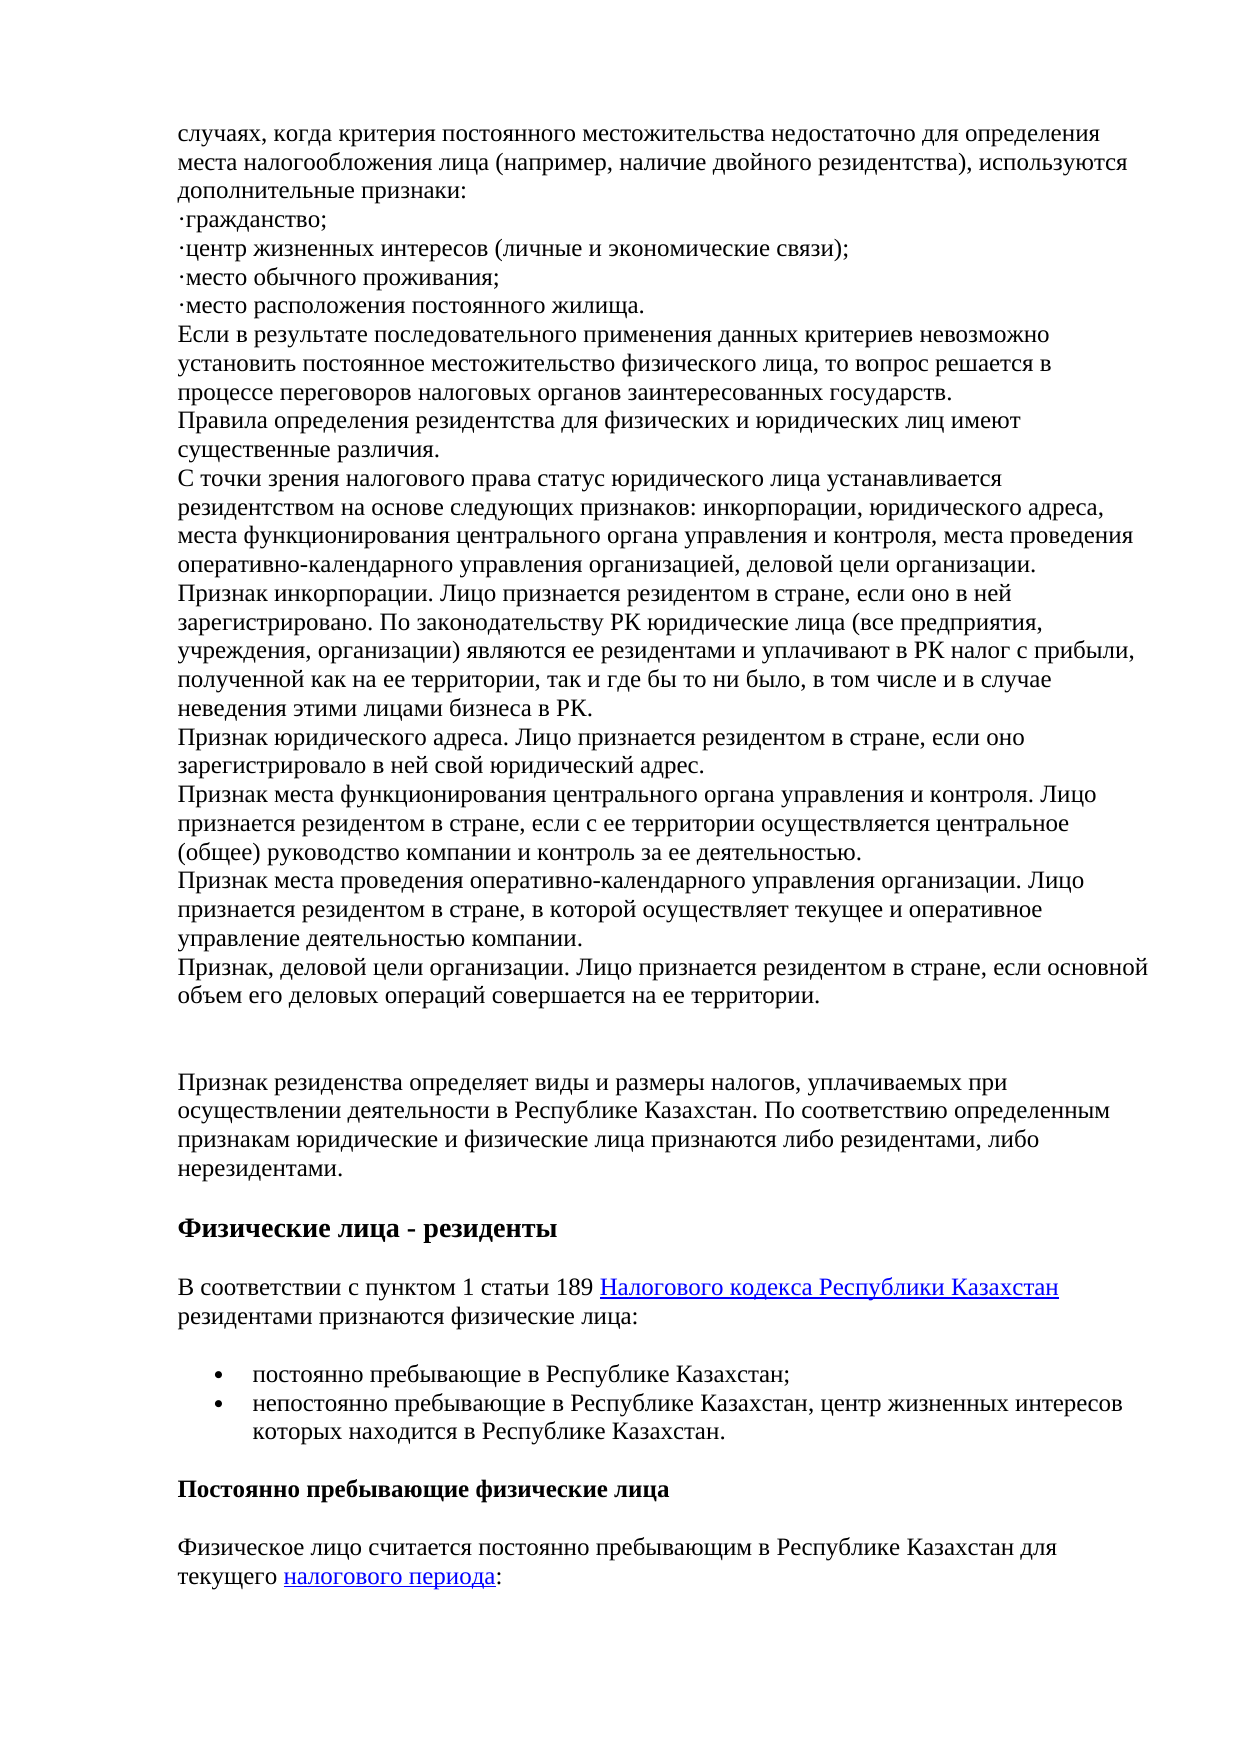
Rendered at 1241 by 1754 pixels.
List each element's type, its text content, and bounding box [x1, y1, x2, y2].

text Признак места проведения оперативно-календарного управления организации. Лицо признается резидентом в стране, в которой осуществляет текущее и оперативное управление деятельностью компании. [177, 866, 1152, 952]
text Признак резиденства определяет виды и размеры налогов, уплачиваемых при осуществлении деятельности в Республике Казахстан. По соответствию определенным признакам юридические и физические лица признаются либо резидентами, либо нерезидентами. [177, 1067, 1152, 1182]
text ·место обычного проживания; [177, 262, 1152, 291]
text Признак юридического адреса. Лицо признается резидентом в стране, если оно зарегистрировало в ней свой юридический адрес. [177, 722, 1152, 779]
text Признак инкорпорации. Лицо признается резидентом в стране, если оно в ней зарегистрировано. По законодательству РК юридические лица (все предприятия, учреждения, организации) являются ее резидентами и уплачивают в РК налог с прибыли, полученной как на ее территории, так и где бы то ни было, в том числе и в случае неведения этими лицами бизнеса в РК. [177, 578, 1152, 722]
text ·гражданство; [177, 204, 1152, 233]
list постоянно пребывающие в Республике Казахстан; [215, 1359, 1152, 1388]
text В соответствии с пунктом 1 статьи 189 Налогового кодекса Республики Казахстан резидентами признаются физические лица: [177, 1272, 1152, 1330]
text Физическое лицо считается постоянно пребывающим в Республике Казахстан для текущего налогового периода: [177, 1532, 1152, 1590]
text ·центр жизненных интересов (личные и экономические связи); [177, 233, 1152, 262]
list непостоянно пребывающие в Республике Казахстан, центр жизненных интересов которых находится в Республике Казахстан. [215, 1388, 1152, 1445]
text ·место расположения постоянного жилища. [177, 291, 1152, 319]
text Правила определения резидентства для физических и юридических лиц имеют существенные различия. [177, 406, 1152, 463]
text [177, 118, 1152, 204]
text Признак, деловой цели организации. Лицо признается резидентом в стране, если основной объем его деловых операций совершается на ее территории. [177, 952, 1152, 1009]
text Признак места функционирования центрального органа управления и контроля. Лицо признается резидентом в стране, если с ее территории осуществляется центральное (общее) руководство компании и контроль за ее деятельностью. [177, 779, 1152, 866]
text Постоянно пребывающие физические лица [177, 1474, 1152, 1503]
text С точки зрения налогового права статус юридического лица устанавливается резидентством на основе следующих признаков: инкорпорации, юридического адреса, места функционирования центрального органа управления и контроля, места проведения оперативно-календарного управления организацией, деловой цели организации. [177, 463, 1152, 578]
text Если в результате последовательного применения данных критериев невозможно установить постоянное местожительство физического лица, то вопрос решается в процессе переговоров налоговых органов заинтересованных государств. [177, 319, 1152, 406]
text Физические лица - резиденты [177, 1211, 1152, 1243]
